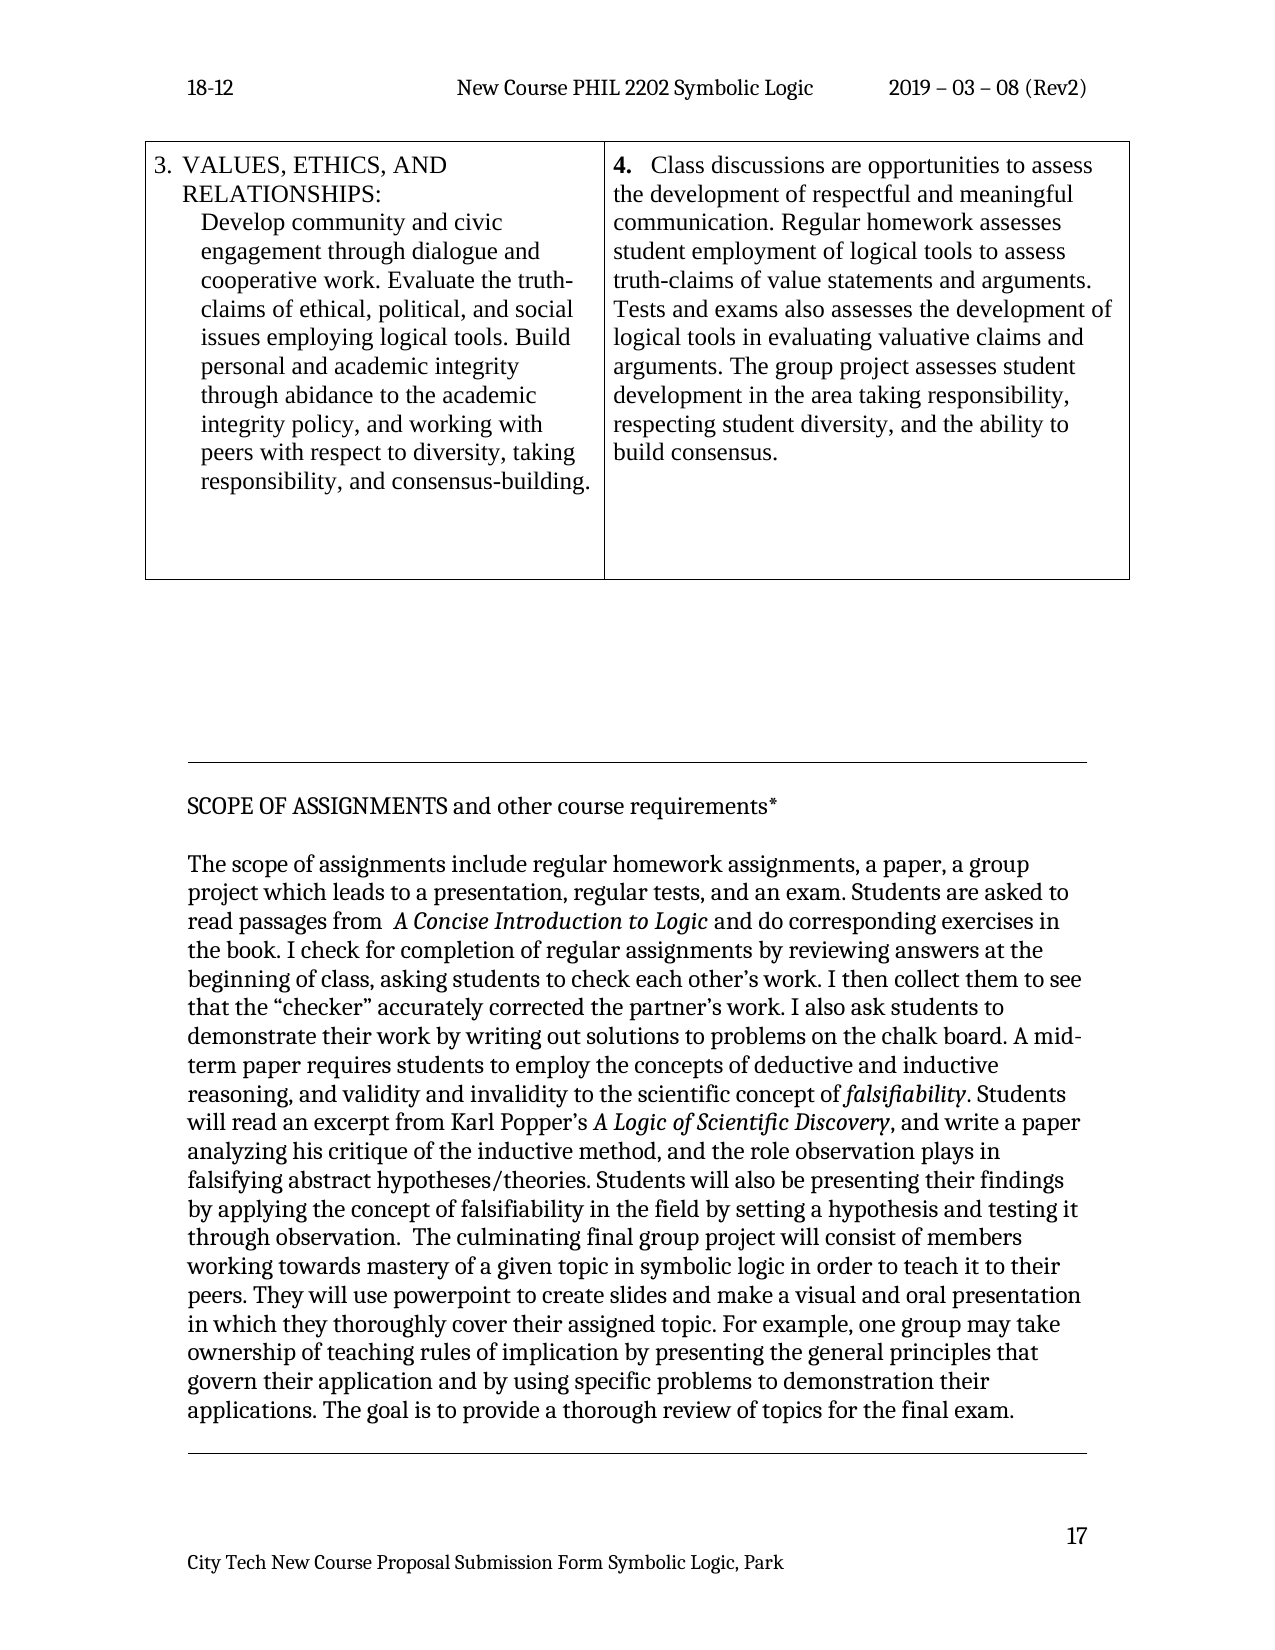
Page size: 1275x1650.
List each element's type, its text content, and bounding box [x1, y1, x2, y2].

table_cell 4. Class discussions are opportunities to assess the development of respectful and meaningful communication. Regular homework assesses student employment of logical tools to assess truth-claims of value statements and arguments. Tests and exams also assesses the development of logical tools in evaluating valuative claims and arguments. The group project assesses student development in the area taking responsibility, respecting student diversity, and the ability to build consensus. [605, 142, 1129, 579]
text The scope of assignments include regular homework assignments, a paper, a group project which leads to a presentation, regular tests, and an exam. Students are asked to read passages from A Concise Introduction to Logic and do corresponding exercises in the book. I check for completion of regular assignments by reviewing answers at the beginning of class, asking students to check each other’s work. I then collect them to see that the “checker” accurately corrected the partner’s work. I also ask students to demonstrate their work by writing out solutions to problems on the chalk board. A mid-term paper requires students to employ the concepts of deductive and inductive reasoning, and validity and invalidity to the scientific concept of falsifiability. Students will read an excerpt from Karl Popper’s A Logic of Scientific Discovery, and write a paper analyzing his critique of the inductive method, and the role observation plays in falsifying abstract hypotheses/theories. Students will also be presenting their findings by applying the concept of falsifiability in the field by setting a hypothesis and testing it through observation. The culminating final group project will consist of members working towards mastery of a given topic in symbolic logic in order to teach it to their peers. They will use powerpoint to create slides and make a visual and oral presentation in which they thoroughly cover their assigned topic. For example, one group may take ownership of teaching rules of implication by presenting the general principles that govern their application and by using specific problems to demonstration their applications. The goal is to provide a thorough review of topics for the final exam. [187, 849, 1087, 1424]
text SCOPE OF ASSIGNMENTS and other course requirements* [187, 792, 1087, 821]
table_cell VALUES, ETHICS, AND RELATIONSHIPS: Develop community and civic engagement through dialogue and cooperative work. Evaluate the truth-claims of ethical, political, and social issues employing logical tools. Build personal and academic integrity through abidance to the academic integrity policy, and working with peers with respect to diversity, taking responsibility, and consensus-building. [146, 142, 604, 579]
